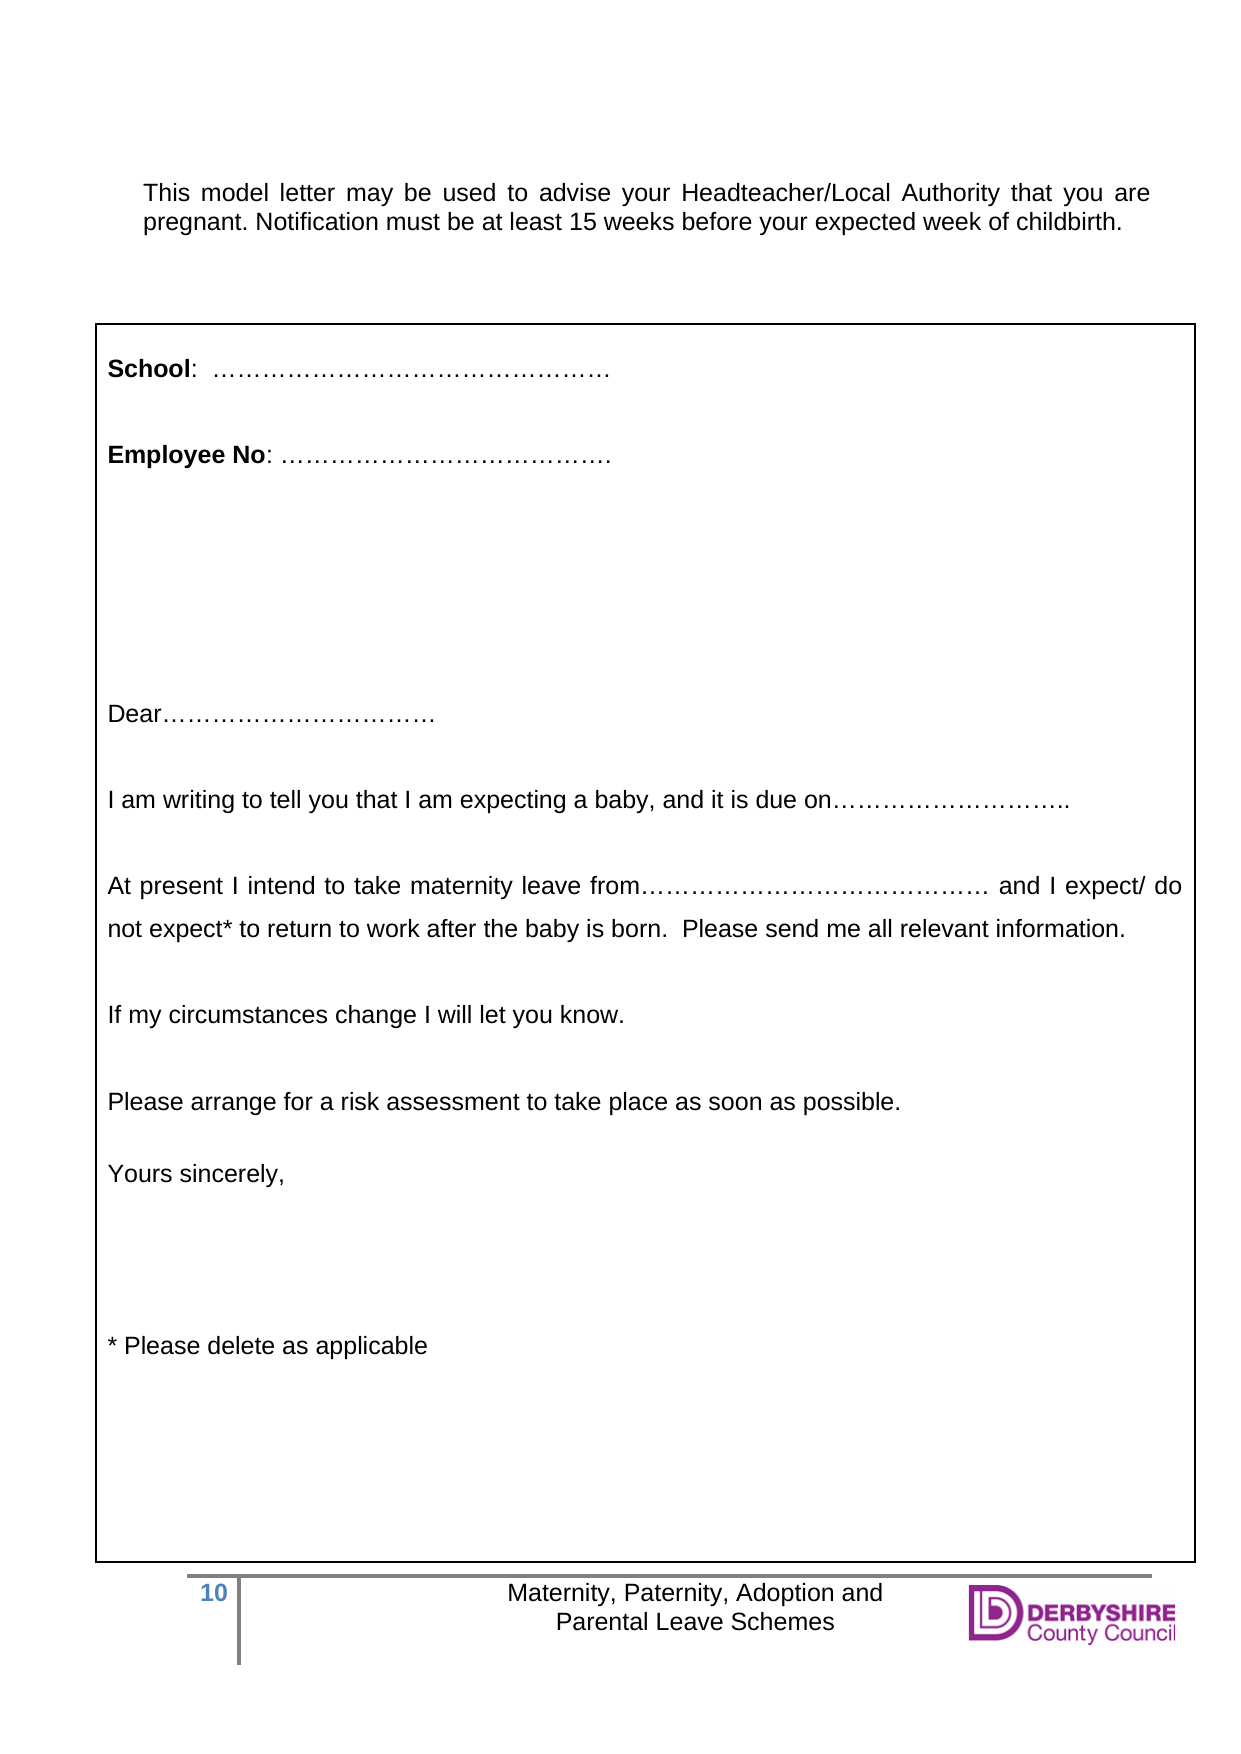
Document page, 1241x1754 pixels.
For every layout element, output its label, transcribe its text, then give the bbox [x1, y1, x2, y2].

picture [968, 1585, 1175, 1645]
text This model letter may be used to advise your Headteacher/Local Authority that you are pregnant. Notification must be at least 15 weeks before your expected week of childbirth. [143, 179, 1152, 237]
table_header School: ………………………………………… Employee No: …………………………………. Dear…………………………… I am writing to tell you that I am expecting a baby, and it is due on……………………….. At present I intend to take maternity leave from…………………………………… and I expect/ do not expect* to return to work after the baby is born. Please send me all relevant information. If my circumstances change I will let you know. Please arrange for a risk assessment to take place as soon as possible. Yours sincerely, * Please delete as applicable [97, 325, 1194, 1561]
